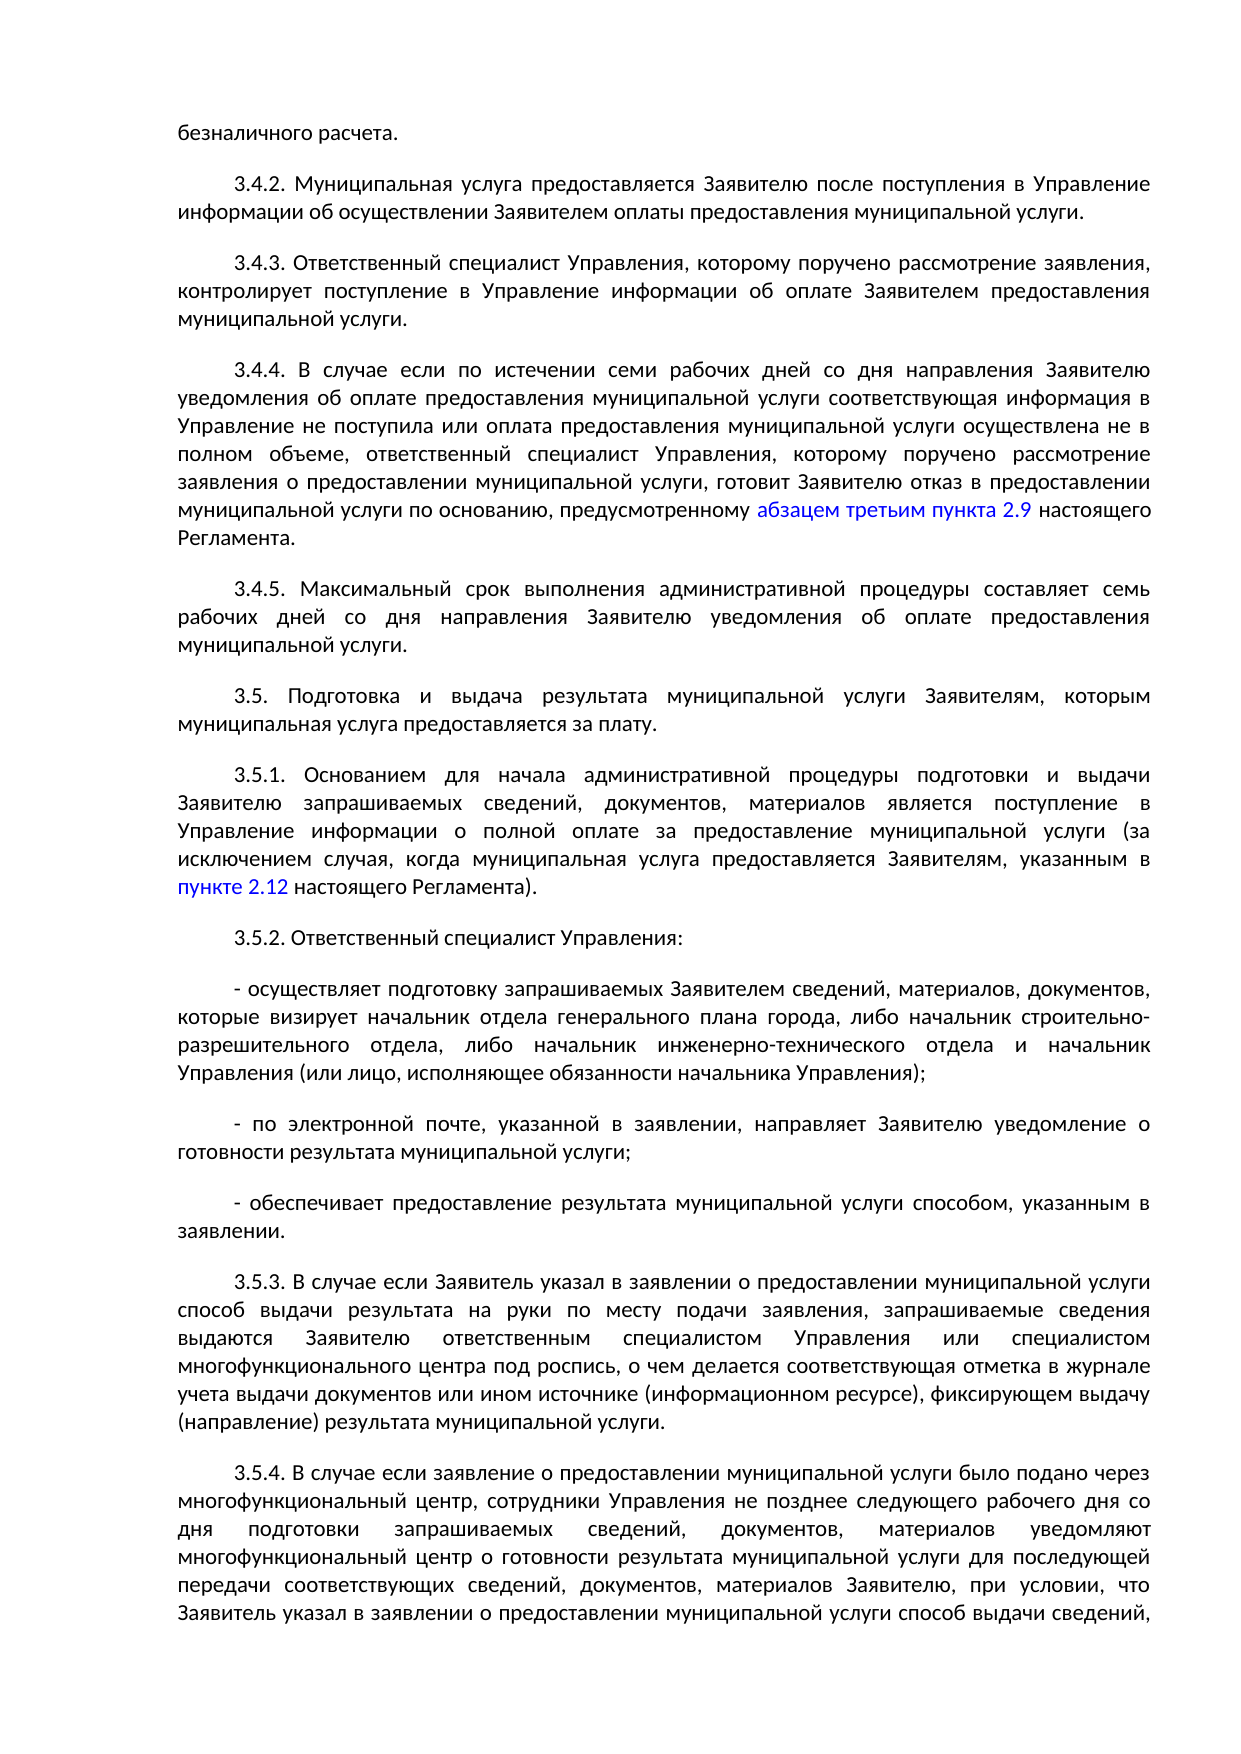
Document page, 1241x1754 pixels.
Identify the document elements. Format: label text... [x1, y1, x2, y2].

text - осуществляет подготовку запрашиваемых Заявителем сведений, материалов, документов, которые визирует начальник отдела генерального плана города, либо начальник строительно-разрешительного отдела, либо начальник инженерно-технического отдела и начальник Управления (или лицо, исполняющее обязанности начальника Управления); [177, 974, 1152, 1086]
text 3.4.5. Максимальный срок выполнения административной процедуры составляет семь рабочих дней со дня направления Заявителю уведомления об оплате предоставления муниципальной услуги. [177, 574, 1152, 658]
text 3.5.1. Основанием для начала административной процедуры подготовки и выдачи Заявителю запрашиваемых сведений, документов, материалов является поступление в Управление информации о полной оплате за предоставление муниципальной услуги (за исключением случая, когда муниципальная услуга предоставляется Заявителям, указанным в пункте 2.12 настоящего Регламента). [177, 760, 1152, 900]
text 3.4.2. Муниципальная услуга предоставляется Заявителю после поступления в Управление информации об осуществлении Заявителем оплаты предоставления муниципальной услуги. [177, 169, 1152, 225]
text - обеспечивает предоставление результата муниципальной услуги способом, указанным в заявлении. [177, 1188, 1152, 1244]
text 3.5.2. Ответственный специалист Управления: [177, 923, 1152, 951]
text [177, 1458, 1152, 1626]
text 3.4.4. В случае если по истечении семи рабочих дней со дня направления Заявителю уведомления об оплате предоставления муниципальной услуги соответствующая информация в Управление не поступила или оплата предоставления муниципальной услуги осуществлена не в полном объеме, ответственный специалист Управления, которому поручено рассмотрение заявления о предоставлении муниципальной услуги, готовит Заявителю отказ в предоставлении муниципальной услуги по основанию, предусмотренному абзацем третьим пункта 2.9 настоящего Регламента. [177, 355, 1152, 551]
text 3.5. Подготовка и выдача результата муниципальной услуги Заявителям, которым муниципальная услуга предоставляется за плату. [177, 681, 1152, 737]
text 3.4.3. Ответственный специалист Управления, которому поручено рассмотрение заявления, контролирует поступление в Управление информации об оплате Заявителем предоставления муниципальной услуги. [177, 248, 1152, 332]
text - по электронной почте, указанной в заявлении, направляет Заявителю уведомление о готовности результата муниципальной услуги; [177, 1109, 1152, 1165]
text 3.5.3. В случае если Заявитель указал в заявлении о предоставлении муниципальной услуги способ выдачи результата на руки по месту подачи заявления, запрашиваемые сведения выдаются Заявителю ответственным специалистом Управления или специалистом многофункционального центра под роспись, о чем делается соответствующая отметка в журнале учета выдачи документов или ином источнике (информационном ресурсе), фиксирующем выдачу (направление) результата муниципальной услуги. [177, 1267, 1152, 1435]
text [177, 118, 1152, 146]
